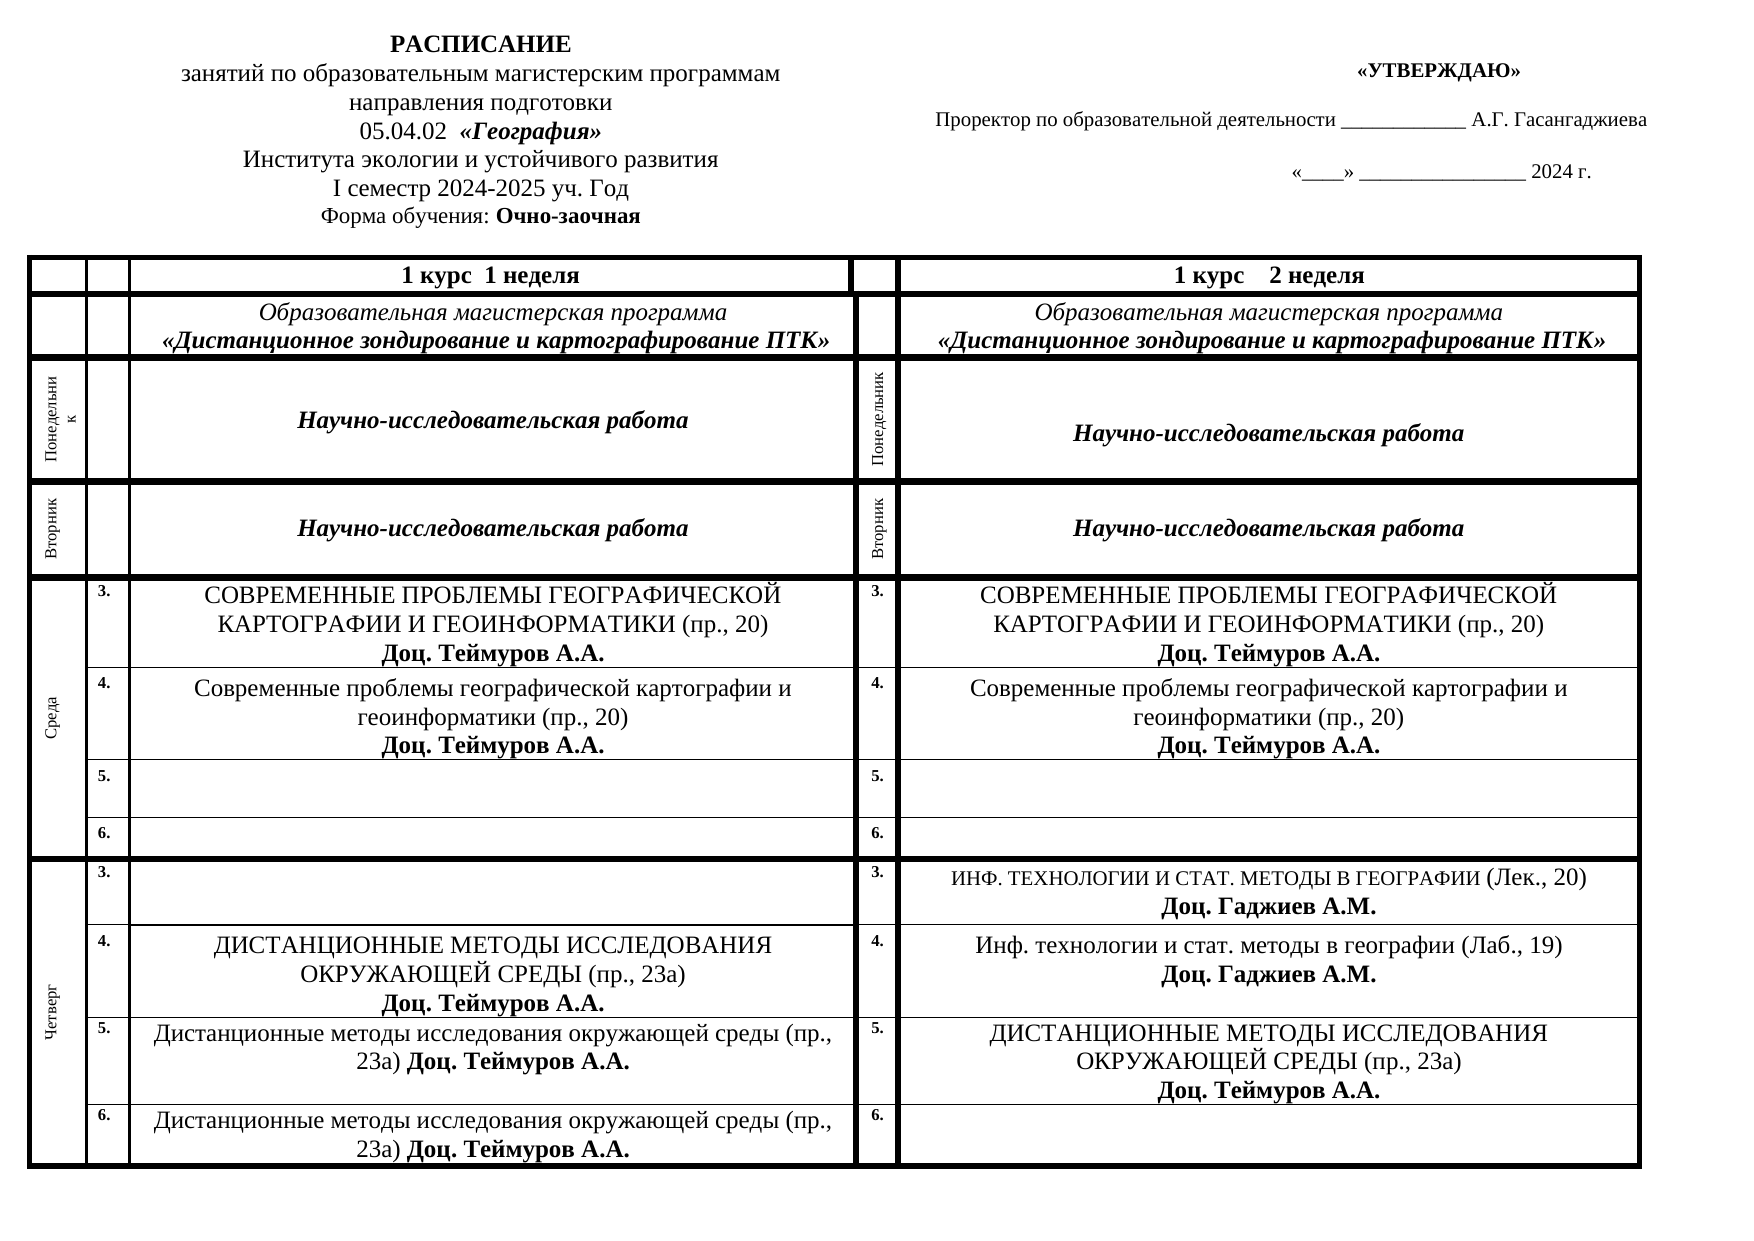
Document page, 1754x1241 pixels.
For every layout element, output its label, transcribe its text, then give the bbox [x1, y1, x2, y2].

table_cell [88, 485, 128, 574]
text Проректор по образовательной деятельности ____________ А.Г. Гасангаджиева [914, 106, 1668, 131]
table_cell 6. [88, 1105, 128, 1163]
text «УТВЕРЖДАЮ» [1165, 58, 1668, 82]
table_cell [131, 862, 853, 924]
table_cell Инф. технологии и стат. методы в географии (Лаб., 19) Доц. Гаджиев А.М. [901, 925, 1637, 1017]
table_cell ДИСТАНЦИОННЫЕ МЕТОДЫ ИССЛЕДОВАНИЯ ОКРУЖАЮЩЕЙ СРЕДЫ (пр., 23а) Доц. Теймуров А.А. [901, 1018, 1637, 1104]
table_cell [32, 297, 85, 354]
table_cell Среда [32, 581, 85, 856]
text «____» ________________ 2024 г. [1165, 159, 1668, 183]
table_cell Научно-исследовательская работа [901, 485, 1637, 574]
table_cell СОВРЕМЕННЫЕ ПРОБЛЕМЫ ГЕОГРАФИЧЕСКОЙ КАРТОГРАФИИ И ГЕОИНФОРМАТИКИ (пр., 20) Доц. Теймуров А.А. [901, 581, 1637, 667]
table_cell [88, 361, 128, 478]
table_cell Вторник [859, 485, 895, 574]
table_cell Научно-исследовательская работа [901, 361, 1637, 478]
table_cell 4. [859, 668, 895, 759]
table_cell ДИСТАНЦИОННЫЕ МЕТОДЫ ИССЛЕДОВАНИЯ ОКРУЖАЮЩЕЙ СРЕДЫ (пр., 23а) Доц. Теймуров А.А. [131, 926, 853, 1017]
text РАСПИСАНИЕ [118, 29, 843, 58]
table_cell [859, 297, 895, 354]
table_cell [901, 760, 1637, 817]
table_header 1 курс 1 неделя [131, 260, 848, 291]
text занятий по образовательным магистерским программам направления подготовки [118, 58, 843, 116]
table_header [88, 260, 128, 291]
table_cell Современные проблемы географической картографии и геоинформатики (пр., 20) Доц. Теймуров А.А. [131, 668, 853, 759]
table_cell 5. [859, 1018, 895, 1104]
table_header 1 курс 2 неделя [901, 260, 1637, 291]
table_cell 5. [859, 760, 895, 817]
text Форма обучения: Очно-заочная [118, 202, 843, 228]
text Института экологии и устойчивого развития [118, 144, 843, 173]
table_cell Современные проблемы географической картографии и геоинформатики (пр., 20) Доц. Теймуров А.А. [901, 668, 1637, 759]
table_cell 5. [88, 1018, 128, 1104]
table_cell 3. [88, 862, 128, 924]
table_cell Образовательная магистерская программа «Дистанционное зондирование и картографирование ПТК» [131, 297, 853, 354]
table_cell Понедельник [859, 361, 895, 478]
table_cell [88, 297, 128, 354]
table_cell Научно-исследовательская работа [131, 485, 853, 574]
text I семестр 2024-2025 уч. Год [118, 173, 843, 202]
table_cell Четверг [32, 862, 85, 1163]
table_cell [131, 818, 853, 856]
table_cell Понедельник [32, 361, 85, 478]
table_cell [901, 818, 1637, 856]
table_cell [131, 760, 853, 817]
table_cell 6. [88, 818, 128, 856]
table_cell 5. [88, 760, 128, 817]
table_cell Вторник [32, 485, 85, 574]
table_cell 6. [859, 818, 895, 856]
table_cell 4. [859, 925, 895, 1017]
table_header [854, 260, 895, 291]
table_cell Дистанционные методы исследования окружающей среды (пр., 23а) Доц. Теймуров А.А. [131, 1105, 853, 1163]
table_cell 3. [859, 581, 895, 667]
table_cell 3. [859, 862, 895, 924]
table_cell [901, 1105, 1637, 1163]
table_cell 4. [88, 925, 128, 1017]
table_cell ИНФ. ТЕХНОЛОГИИ И СТАТ. МЕТОДЫ В ГЕОГРАФИИ (Лек., 20) Доц. Гаджиев А.М. [901, 862, 1637, 924]
table_header [32, 260, 85, 291]
table_cell 3. [88, 581, 128, 667]
table_cell 4. [88, 668, 128, 759]
table_cell Научно-исследовательская работа [131, 361, 853, 478]
text 05.04.02 «География» [118, 116, 843, 144]
table_cell Образовательная магистерская программа «Дистанционное зондирование и картографирование ПТК» [901, 297, 1637, 354]
table_cell Дистанционные методы исследования окружающей среды (пр., 23а) Доц. Теймуров А.А. [131, 1018, 853, 1104]
table_cell СОВРЕМЕННЫЕ ПРОБЛЕМЫ ГЕОГРАФИЧЕСКОЙ КАРТОГРАФИИ И ГЕОИНФОРМАТИКИ (пр., 20) Доц. Теймуров А.А. [131, 581, 853, 667]
table_cell 6. [859, 1105, 895, 1163]
